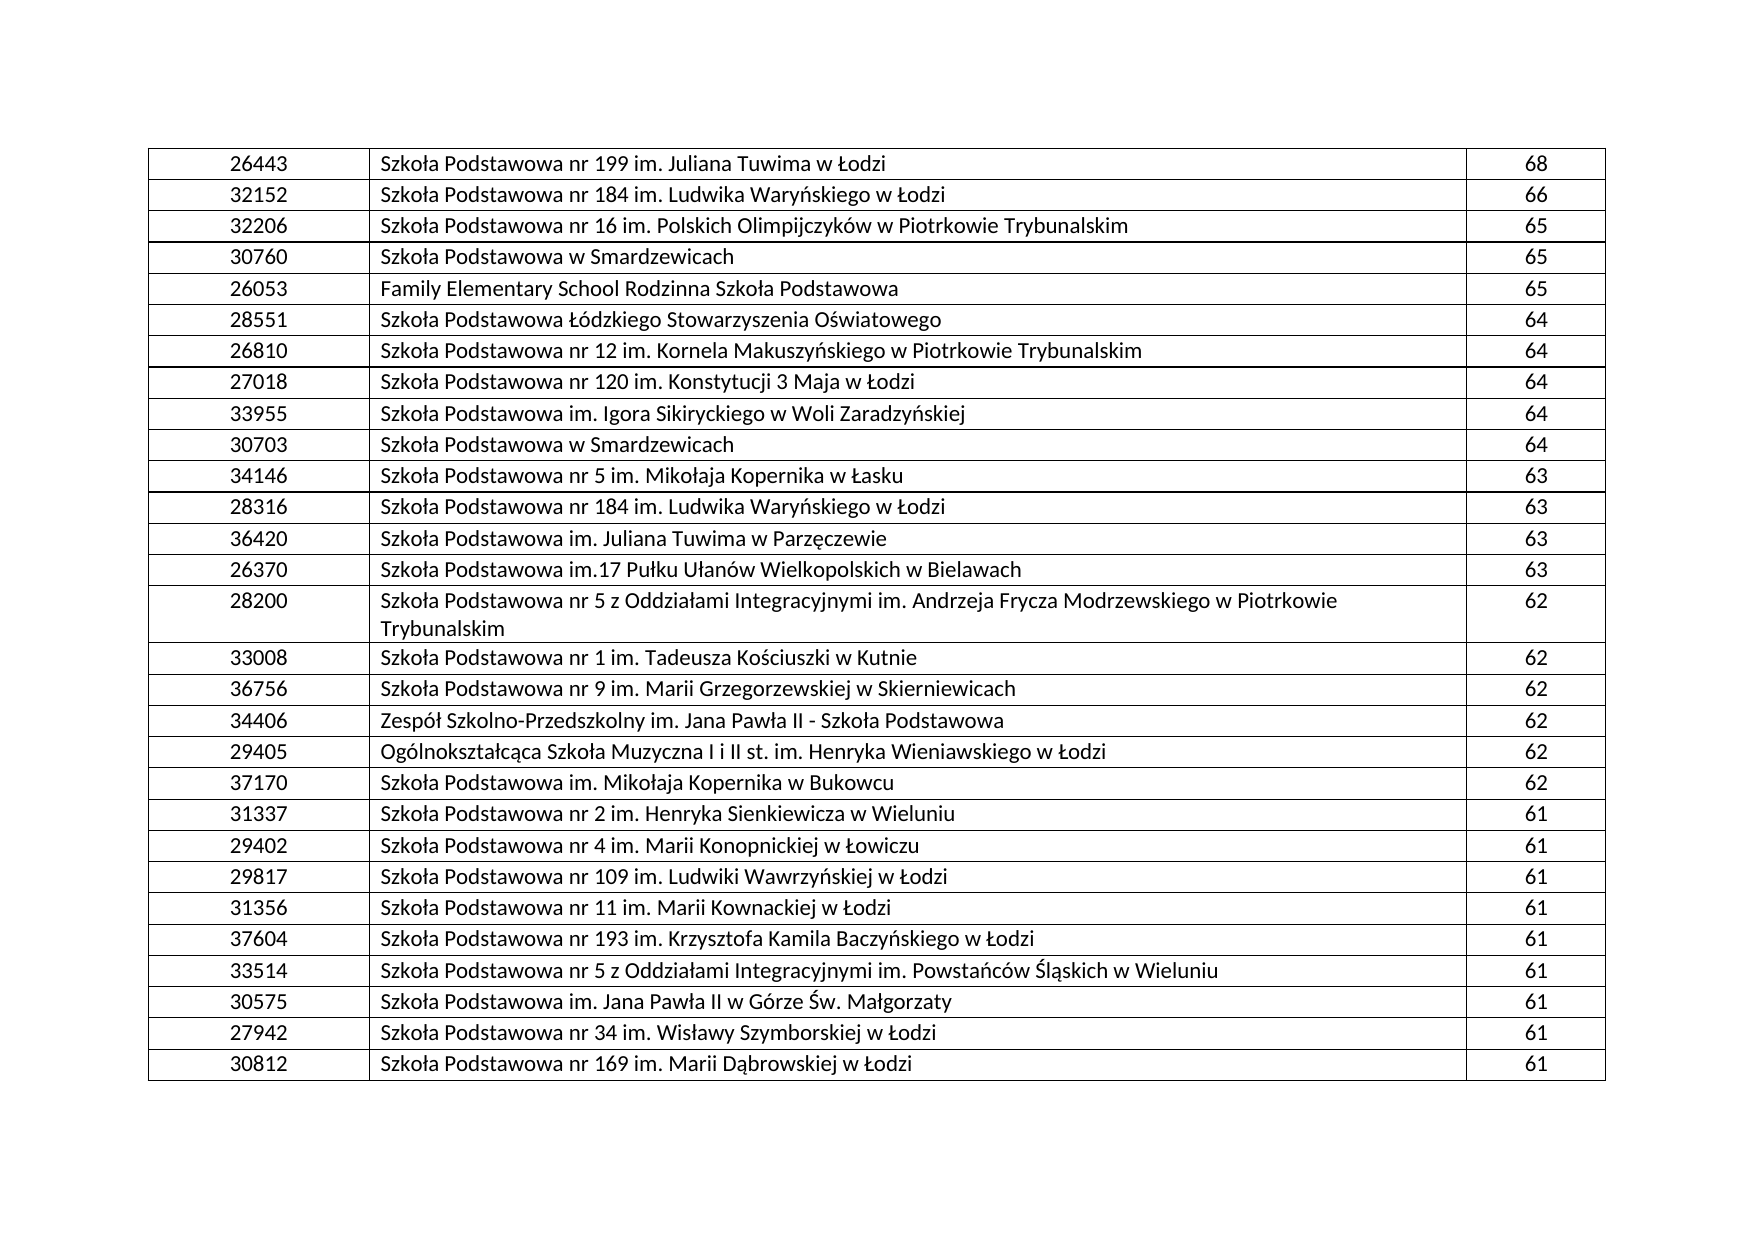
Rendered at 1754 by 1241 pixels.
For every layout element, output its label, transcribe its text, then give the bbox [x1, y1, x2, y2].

table_cell 64 [1467, 305, 1605, 335]
table_cell 62 [1467, 675, 1605, 705]
table_cell 63 [1467, 461, 1605, 491]
table_cell Szkoła Podstawowa nr 5 z Oddziałami Integracyjnymi im. Powstańców Śląskich w Wieluniu [370, 956, 1466, 986]
table_cell 65 [1467, 243, 1605, 273]
table_cell Szkoła Podstawowa im. Juliana Tuwima w Parzęczewie [370, 524, 1466, 554]
table_cell 63 [1467, 524, 1605, 554]
table_cell Szkoła Podstawowa nr 193 im. Krzysztofa Kamila Baczyńskiego w Łodzi [370, 925, 1466, 955]
table_cell Szkoła Podstawowa nr 9 im. Marii Grzegorzewskiej w Skierniewicach [370, 675, 1466, 705]
table_cell 65 [1467, 211, 1605, 241]
table_cell 36756 [149, 675, 369, 705]
table_cell 61 [1467, 831, 1605, 861]
table_cell 61 [1467, 800, 1605, 830]
table_cell 26370 [149, 555, 369, 585]
table_cell Zespół Szkolno-Przedszkolny im. Jana Pawła II - Szkoła Podstawowa [370, 706, 1466, 736]
table_cell 64 [1467, 399, 1605, 429]
table_cell Szkoła Podstawowa nr 109 im. Ludwiki Wawrzyńskiej w Łodzi [370, 862, 1466, 892]
table_cell Szkoła Podstawowa Łódzkiego Stowarzyszenia Oświatowego [370, 305, 1466, 335]
table_cell 26810 [149, 336, 369, 366]
table_cell 30575 [149, 987, 369, 1017]
table_cell Szkoła Podstawowa nr 5 z Oddziałami Integracyjnymi im. Andrzeja Frycza Modrzewskiego w Piotrkowie Trybunalskim [370, 586, 1466, 642]
table_cell 33008 [149, 643, 369, 673]
table_cell Szkoła Podstawowa w Smardzewicach [370, 243, 1466, 273]
table_cell Family Elementary School Rodzinna Szkoła Podstawowa [370, 274, 1466, 304]
table_cell 65 [1467, 274, 1605, 304]
table_cell 27942 [149, 1018, 369, 1048]
table_cell Szkoła Podstawowa im.17 Pułku Ułanów Wielkopolskich w Bielawach [370, 555, 1466, 585]
table_cell 36420 [149, 524, 369, 554]
table_cell 61 [1467, 956, 1605, 986]
table_cell Szkoła Podstawowa nr 11 im. Marii Kownackiej w Łodzi [370, 893, 1466, 923]
table_cell 34406 [149, 706, 369, 736]
table_cell 62 [1467, 768, 1605, 798]
table_cell 30760 [149, 243, 369, 273]
table_cell Szkoła Podstawowa nr 184 im. Ludwika Waryńskiego w Łodzi [370, 180, 1466, 210]
table_cell Szkoła Podstawowa nr 12 im. Kornela Makuszyńskiego w Piotrkowie Trybunalskim [370, 336, 1466, 366]
table_cell 62 [1467, 706, 1605, 736]
table_cell 62 [1467, 737, 1605, 767]
table_cell Ogólnokształcąca Szkoła Muzyczna I i II st. im. Henryka Wieniawskiego w Łodzi [370, 737, 1466, 767]
table_cell 31337 [149, 800, 369, 830]
table_cell Szkoła Podstawowa nr 184 im. Ludwika Waryńskiego w Łodzi [370, 493, 1466, 523]
table_cell Szkoła Podstawowa nr 120 im. Konstytucji 3 Maja w Łodzi [370, 368, 1466, 398]
table_cell Szkoła Podstawowa im. Jana Pawła II w Górze Św. Małgorzaty [370, 987, 1466, 1017]
table_cell 61 [1467, 1050, 1605, 1080]
table_cell 62 [1467, 643, 1605, 673]
table_cell 62 [1467, 586, 1605, 642]
table_cell 37170 [149, 768, 369, 798]
table_cell 32152 [149, 180, 369, 210]
table_cell Szkoła Podstawowa nr 4 im. Marii Konopnickiej w Łowiczu [370, 831, 1466, 861]
table_cell Szkoła Podstawowa w Smardzewicach [370, 430, 1466, 460]
table_cell 27018 [149, 368, 369, 398]
table_cell 63 [1467, 555, 1605, 585]
table_cell 30703 [149, 430, 369, 460]
table_cell Szkoła Podstawowa nr 199 im. Juliana Tuwima w Łodzi [370, 149, 1466, 179]
table_cell Szkoła Podstawowa im. Mikołaja Kopernika w Bukowcu [370, 768, 1466, 798]
table_cell 33514 [149, 956, 369, 986]
table_cell 28200 [149, 586, 369, 642]
table_cell 61 [1467, 862, 1605, 892]
table_cell Szkoła Podstawowa nr 34 im. Wisławy Szymborskiej w Łodzi [370, 1018, 1466, 1048]
table_cell 64 [1467, 430, 1605, 460]
table_cell Szkoła Podstawowa nr 169 im. Marii Dąbrowskiej w Łodzi [370, 1050, 1466, 1080]
table_cell 61 [1467, 1018, 1605, 1048]
table_cell 61 [1467, 925, 1605, 955]
table_cell 68 [1467, 149, 1605, 179]
table_cell Szkoła Podstawowa nr 5 im. Mikołaja Kopernika w Łasku [370, 461, 1466, 491]
table_cell Szkoła Podstawowa nr 2 im. Henryka Sienkiewicza w Wieluniu [370, 800, 1466, 830]
table_cell 30812 [149, 1050, 369, 1080]
table_cell 61 [1467, 987, 1605, 1017]
table_cell 32206 [149, 211, 369, 241]
table_cell 64 [1467, 336, 1605, 366]
table_cell Szkoła Podstawowa im. Igora Sikiryckiego w Woli Zaradzyńskiej [370, 399, 1466, 429]
table_cell 33955 [149, 399, 369, 429]
table_cell 29402 [149, 831, 369, 861]
table_cell 37604 [149, 925, 369, 955]
table_cell 34146 [149, 461, 369, 491]
table_cell 26053 [149, 274, 369, 304]
table_cell 29817 [149, 862, 369, 892]
table_cell 26443 [149, 149, 369, 179]
table_cell 66 [1467, 180, 1605, 210]
table_cell 29405 [149, 737, 369, 767]
table_cell 63 [1467, 493, 1605, 523]
table_cell 28316 [149, 493, 369, 523]
table_cell Szkoła Podstawowa nr 1 im. Tadeusza Kościuszki w Kutnie [370, 643, 1466, 673]
table_cell 64 [1467, 368, 1605, 398]
table_cell 61 [1467, 893, 1605, 923]
table_cell 28551 [149, 305, 369, 335]
table_cell Szkoła Podstawowa nr 16 im. Polskich Olimpijczyków w Piotrkowie Trybunalskim [370, 211, 1466, 241]
table_cell 31356 [149, 893, 369, 923]
